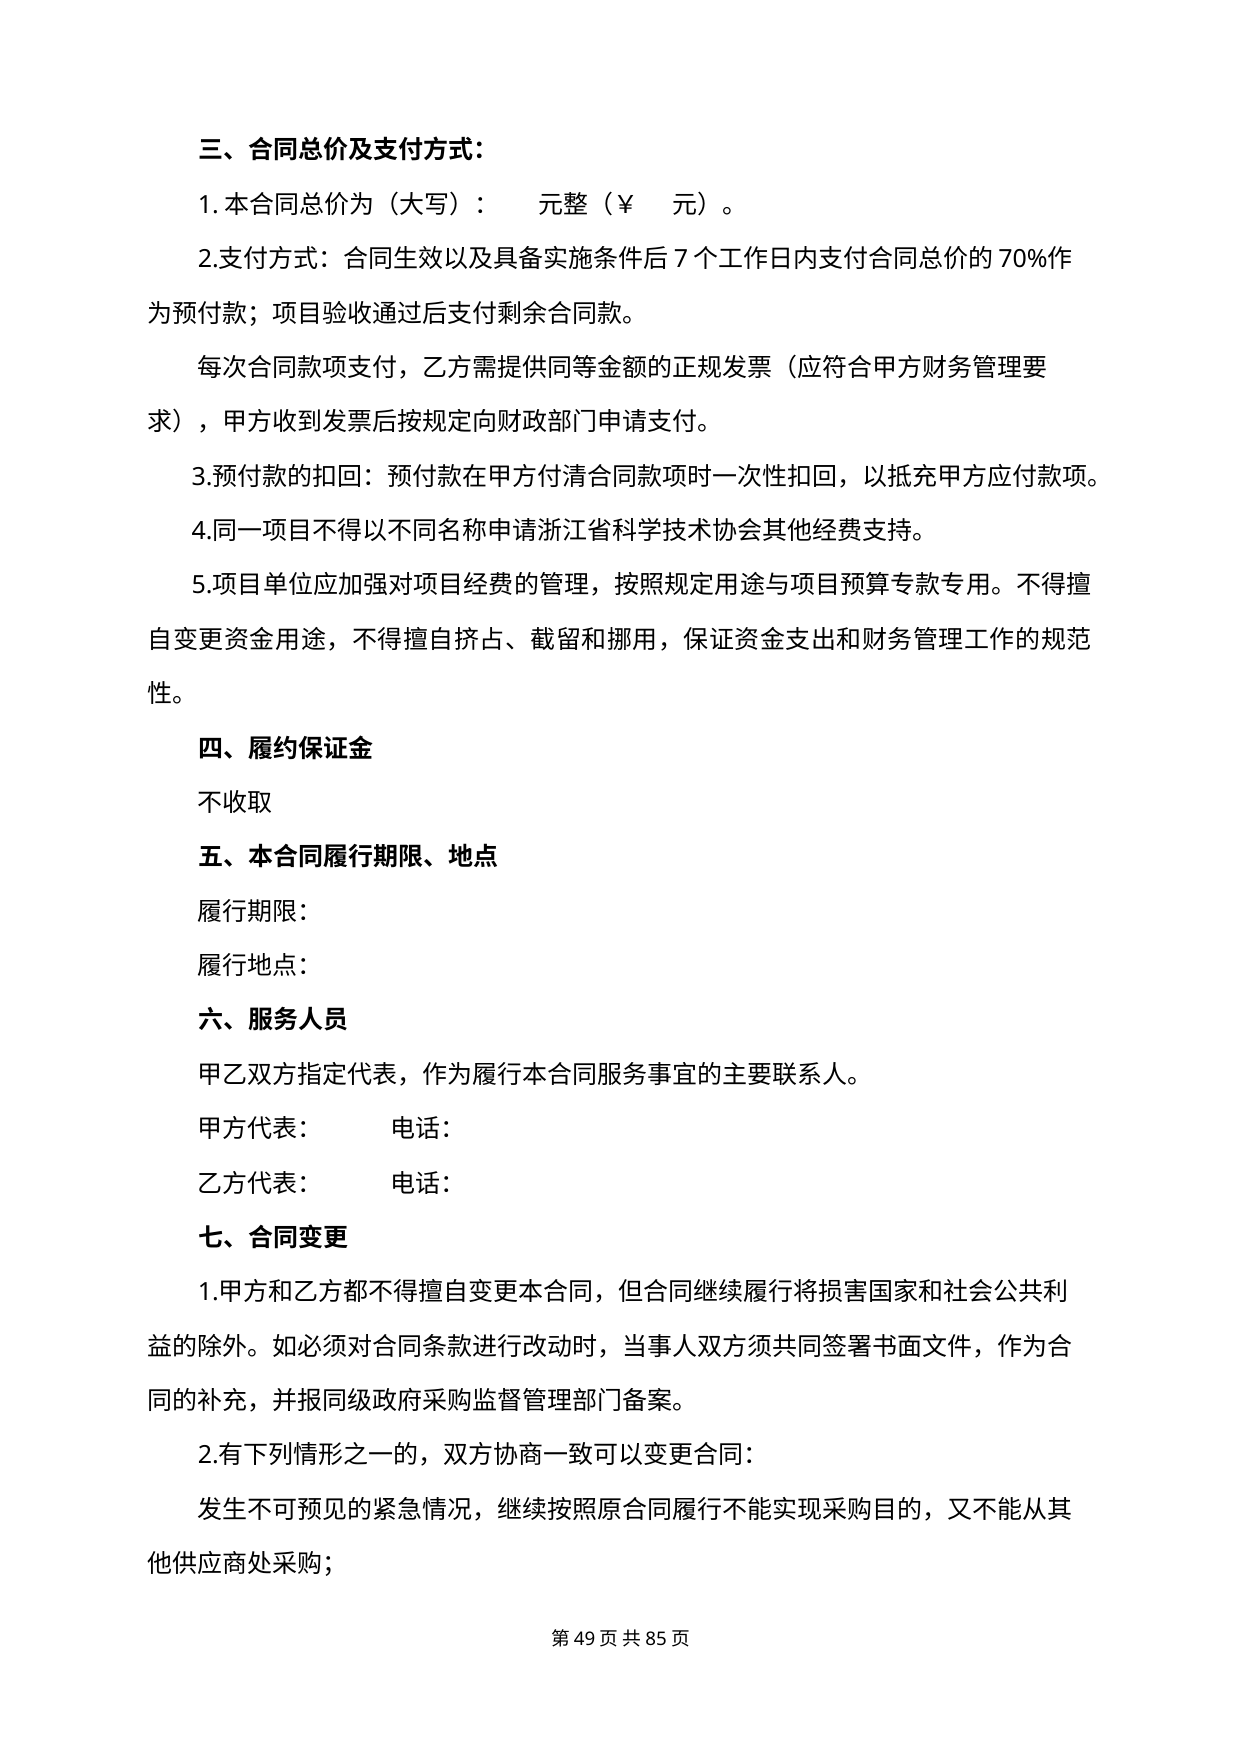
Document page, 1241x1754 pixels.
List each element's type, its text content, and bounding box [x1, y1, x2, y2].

text 乙方代表： 电话： [148, 1163, 1092, 1199]
text 2.支付方式：合同生效以及具备实施条件后7个工作日内支付合同总价的70%作为预付款；项目验收通过后支付剩余合同款。 [148, 239, 1092, 329]
text 每次合同款项支付，乙方需提供同等金额的正规发票（应符合甲方财务管理要求），甲方收到发票后按规定向财政部门申请支付。 [148, 347, 1092, 438]
text 履行地点： [148, 946, 1092, 982]
text 六、服务人员 [148, 1000, 1092, 1036]
text 3.预付款的扣回：预付款在甲方付清合同款项时一次性扣回，以抵充甲方应付款项。 [148, 456, 1092, 492]
text 三、合同总价及支付方式： [148, 130, 1092, 166]
text 七、合同变更 [148, 1217, 1092, 1254]
text 2.有下列情形之一的，双方协商一致可以变更合同： [148, 1435, 1092, 1471]
text 甲方代表： 电话： [148, 1109, 1092, 1145]
text 5.项目单位应加强对项目经费的管理，按照规定用途与项目预算专款专用。不得擅自变更资金用途，不得擅自挤占、截留和挪用，保证资金支出和财务管理工作的规范性。 [148, 565, 1092, 710]
text 四、履约保证金 [148, 728, 1092, 764]
text 4.同一项目不得以不同名称申请浙江省科学技术协会其他经费支持。 [148, 511, 1092, 547]
text 五、本合同履行期限、地点 [148, 837, 1092, 873]
text 不收取 [148, 782, 1092, 819]
text 甲乙双方指定代表，作为履行本合同服务事宜的主要联系人。 [148, 1054, 1092, 1091]
text 履行期限： [148, 891, 1092, 927]
text 1.甲方和乙方都不得擅自变更本合同，但合同继续履行将损害国家和社会公共利益的除外。如必须对合同条款进行改动时，当事人双方须共同签署书面文件，作为合同的补充，并报同级政府采购监督管理部门备案。 [148, 1272, 1092, 1417]
text 发生不可预见的紧急情况，继续按照原合同履行不能实现采购目的，又不能从其他供应商处采购； [148, 1489, 1092, 1580]
text 1. 本合同总价为（大写）： 元整（￥ 元）。 [148, 184, 1092, 221]
